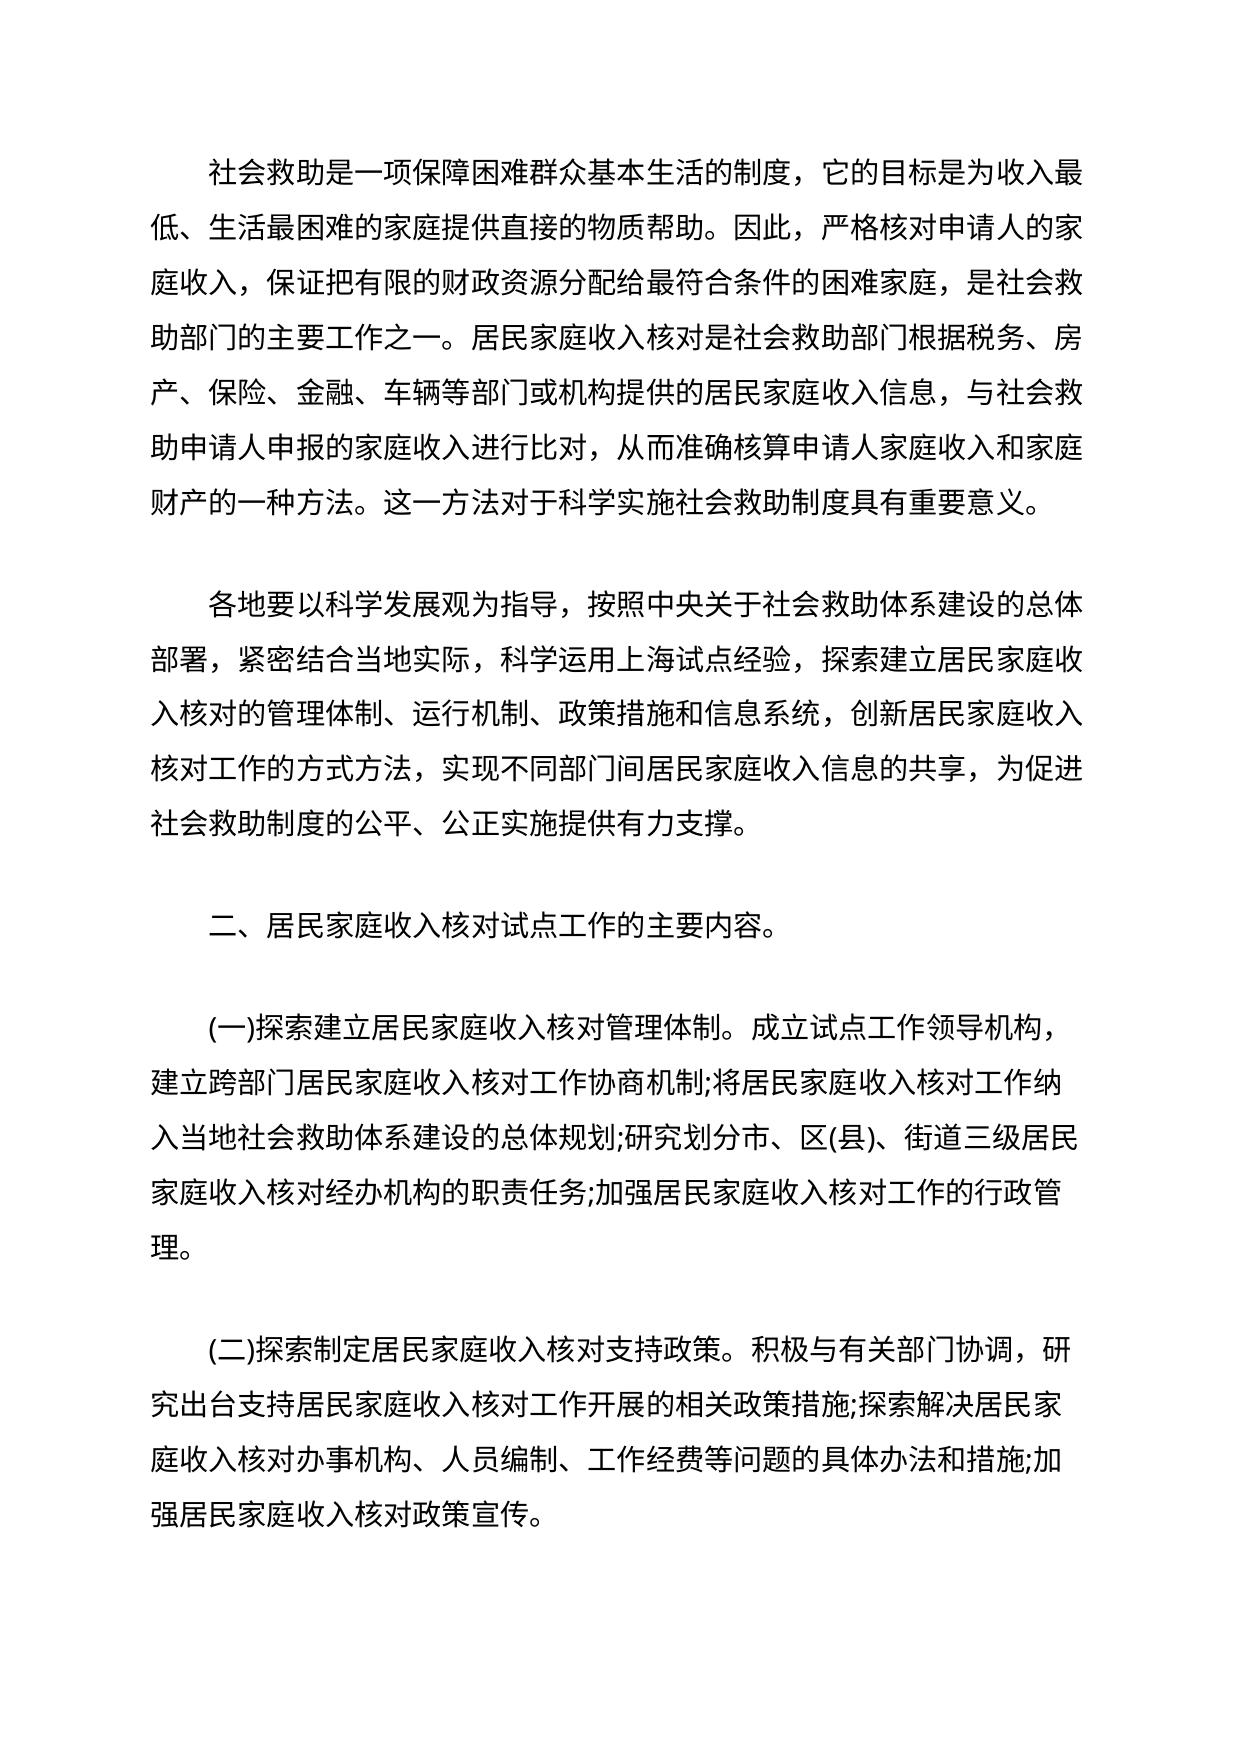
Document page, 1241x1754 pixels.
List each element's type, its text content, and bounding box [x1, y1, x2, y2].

text (二)探索制定居民家庭收入核对支持政策。积极与有关部门协调，研究出台支持居民家庭收入核对工作开展的相关政策措施;探索解决居民家庭收入核对办事机构、人员编制、工作经费等问题的具体办法和措施;加强居民家庭收入核对政策宣传。 [150, 1326, 1090, 1533]
text (一)探索建立居民家庭收入核对管理体制。成立试点工作领导机构，建立跨部门居民家庭收入核对工作协商机制;将居民家庭收入核对工作纳入当地社会救助体系建设的总体规划;研究划分市、区(县)、街道三级居民家庭收入核对经办机构的职责任务;加强居民家庭收入核对工作的行政管理。 [150, 1004, 1090, 1267]
text 二、居民家庭收入核对试点工作的主要内容。 [150, 902, 1090, 945]
text 社会救助是一项保障困难群众基本生活的制度，它的目标是为收入最低、生活最困难的家庭提供直接的物质帮助。因此，严格核对申请人的家庭收入，保证把有限的财政资源分配给最符合条件的困难家庭，是社会救助部门的主要工作之一。居民家庭收入核对是社会救助部门根据税务、房产、保险、金融、车辆等部门或机构提供的居民家庭收入信息，与社会救助申请人申报的家庭收入进行比对，从而准确核算申请人家庭收入和家庭财产的一种方法。这一方法对于科学实施社会救助制度具有重要意义。 [150, 150, 1090, 522]
text 各地要以科学发展观为指导，按照中央关于社会救助体系建设的总体部署，紧密结合当地实际，科学运用上海试点经验，探索建立居民家庭收入核对的管理体制、运行机制、政策措施和信息系统，创新居民家庭收入核对工作的方式方法，实现不同部门间居民家庭收入信息的共享，为促进社会救助制度的公平、公正实施提供有力支撑。 [150, 581, 1090, 843]
